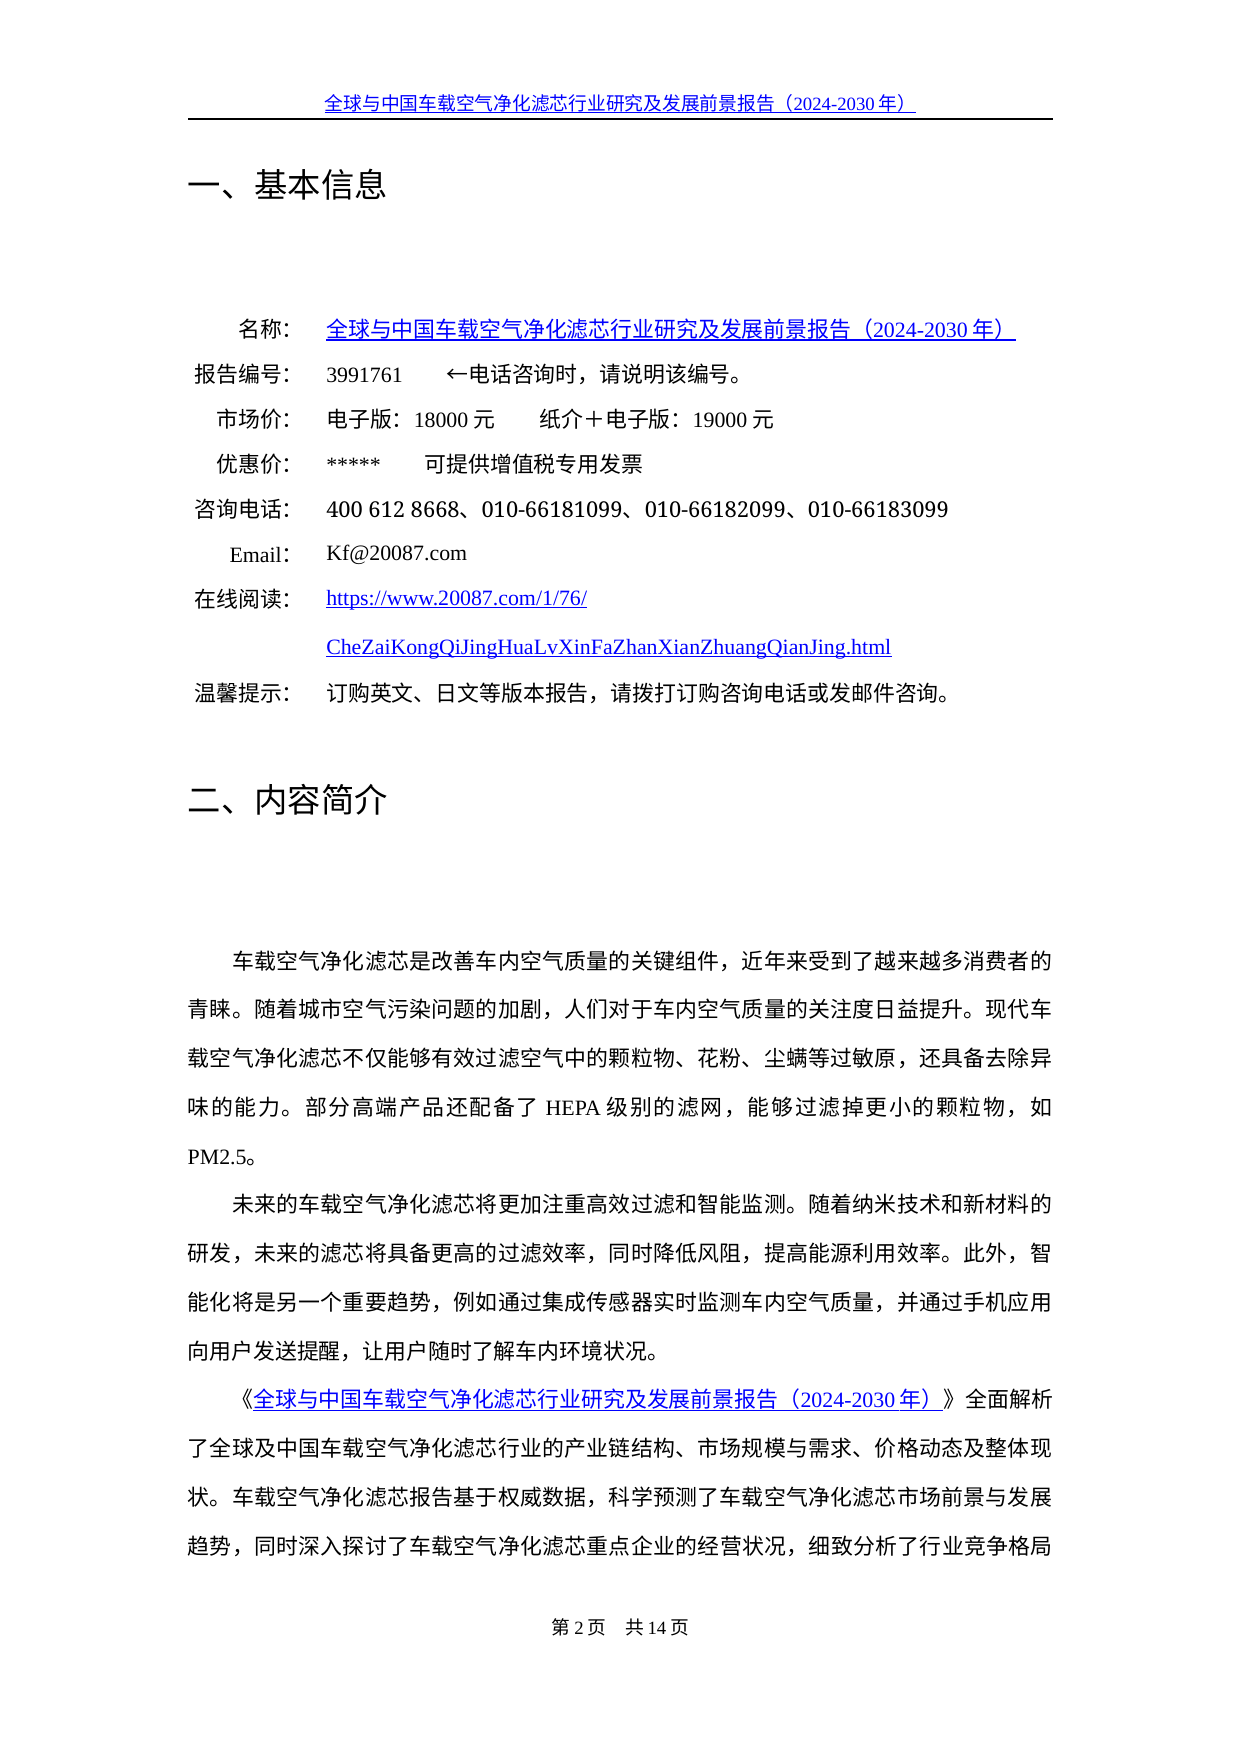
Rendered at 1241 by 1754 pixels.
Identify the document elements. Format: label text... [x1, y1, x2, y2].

table_cell ***** 可提供增值税专用发票 [315, 447, 1073, 492]
table_cell 温馨提示： [167, 675, 315, 720]
table_cell 报告编号： [167, 357, 315, 402]
table_header 全球与中国车载空气净化滤芯行业研究及发展前景报告（2024-2030年） [315, 312, 1073, 357]
table_cell Email： [167, 537, 315, 582]
table_cell 400 612 8668、010-66181099、010-66182099、010-66183099 [315, 492, 1073, 537]
table_cell Kf@20087.com [315, 537, 1073, 582]
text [187, 943, 1053, 1561]
table_cell 订购英文、日文等版本报告，请拨打订购咨询电话或发邮件咨询。 [315, 675, 1073, 720]
table_cell 电子版：18000 元 纸介＋电子版：19000 元 [315, 402, 1073, 447]
table_header 名称： [167, 312, 315, 357]
table_cell [315, 582, 1073, 675]
title 一、基本信息 [187, 150, 1053, 215]
title 二、内容简介 [187, 766, 1053, 831]
table_cell 在线阅读： [167, 582, 315, 675]
table_cell 市场价： [167, 402, 315, 447]
table_cell 咨询电话： [167, 492, 315, 537]
table_cell 3991761 ←电话咨询时，请说明该编号。 [315, 357, 1073, 402]
table_cell 优惠价： [167, 447, 315, 492]
